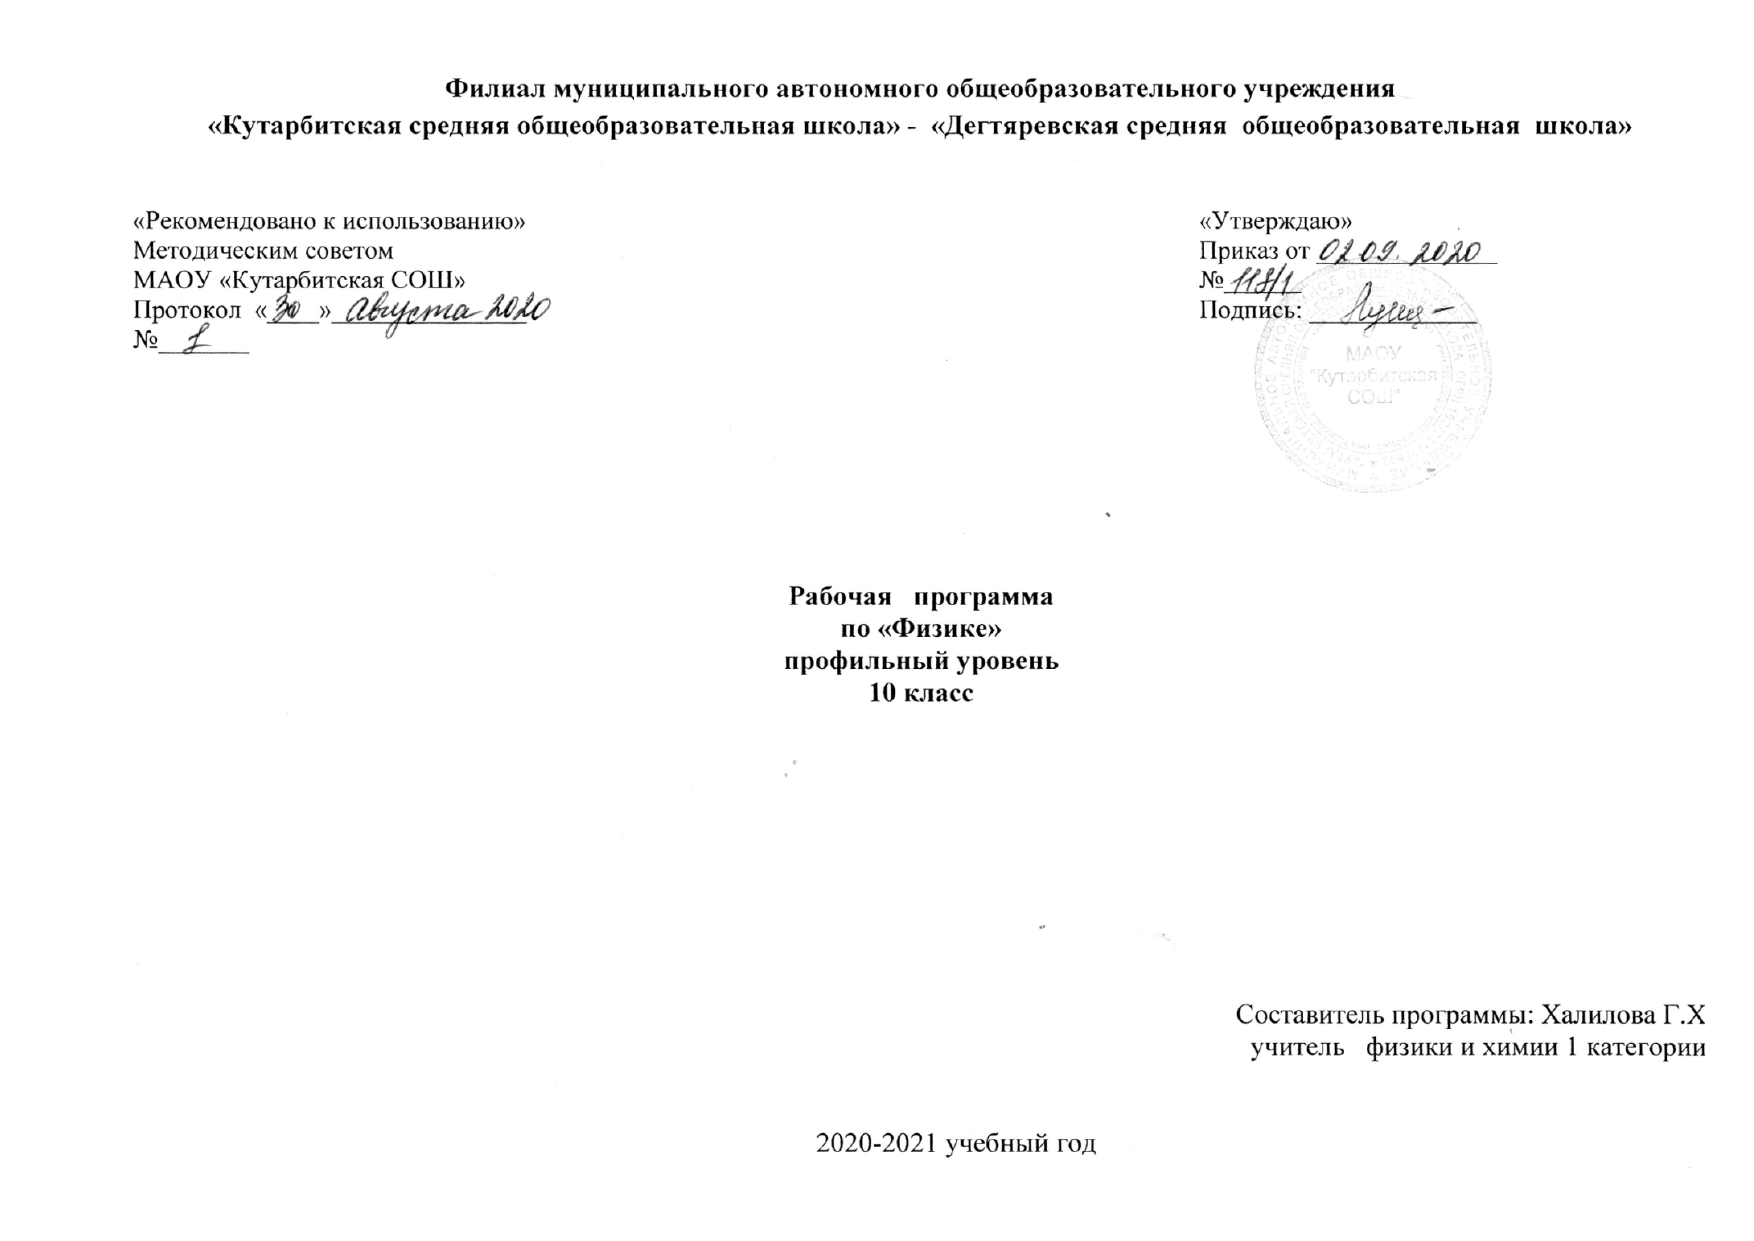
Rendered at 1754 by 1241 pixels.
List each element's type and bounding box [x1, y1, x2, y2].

picture [120, 76, 1703, 1168]
